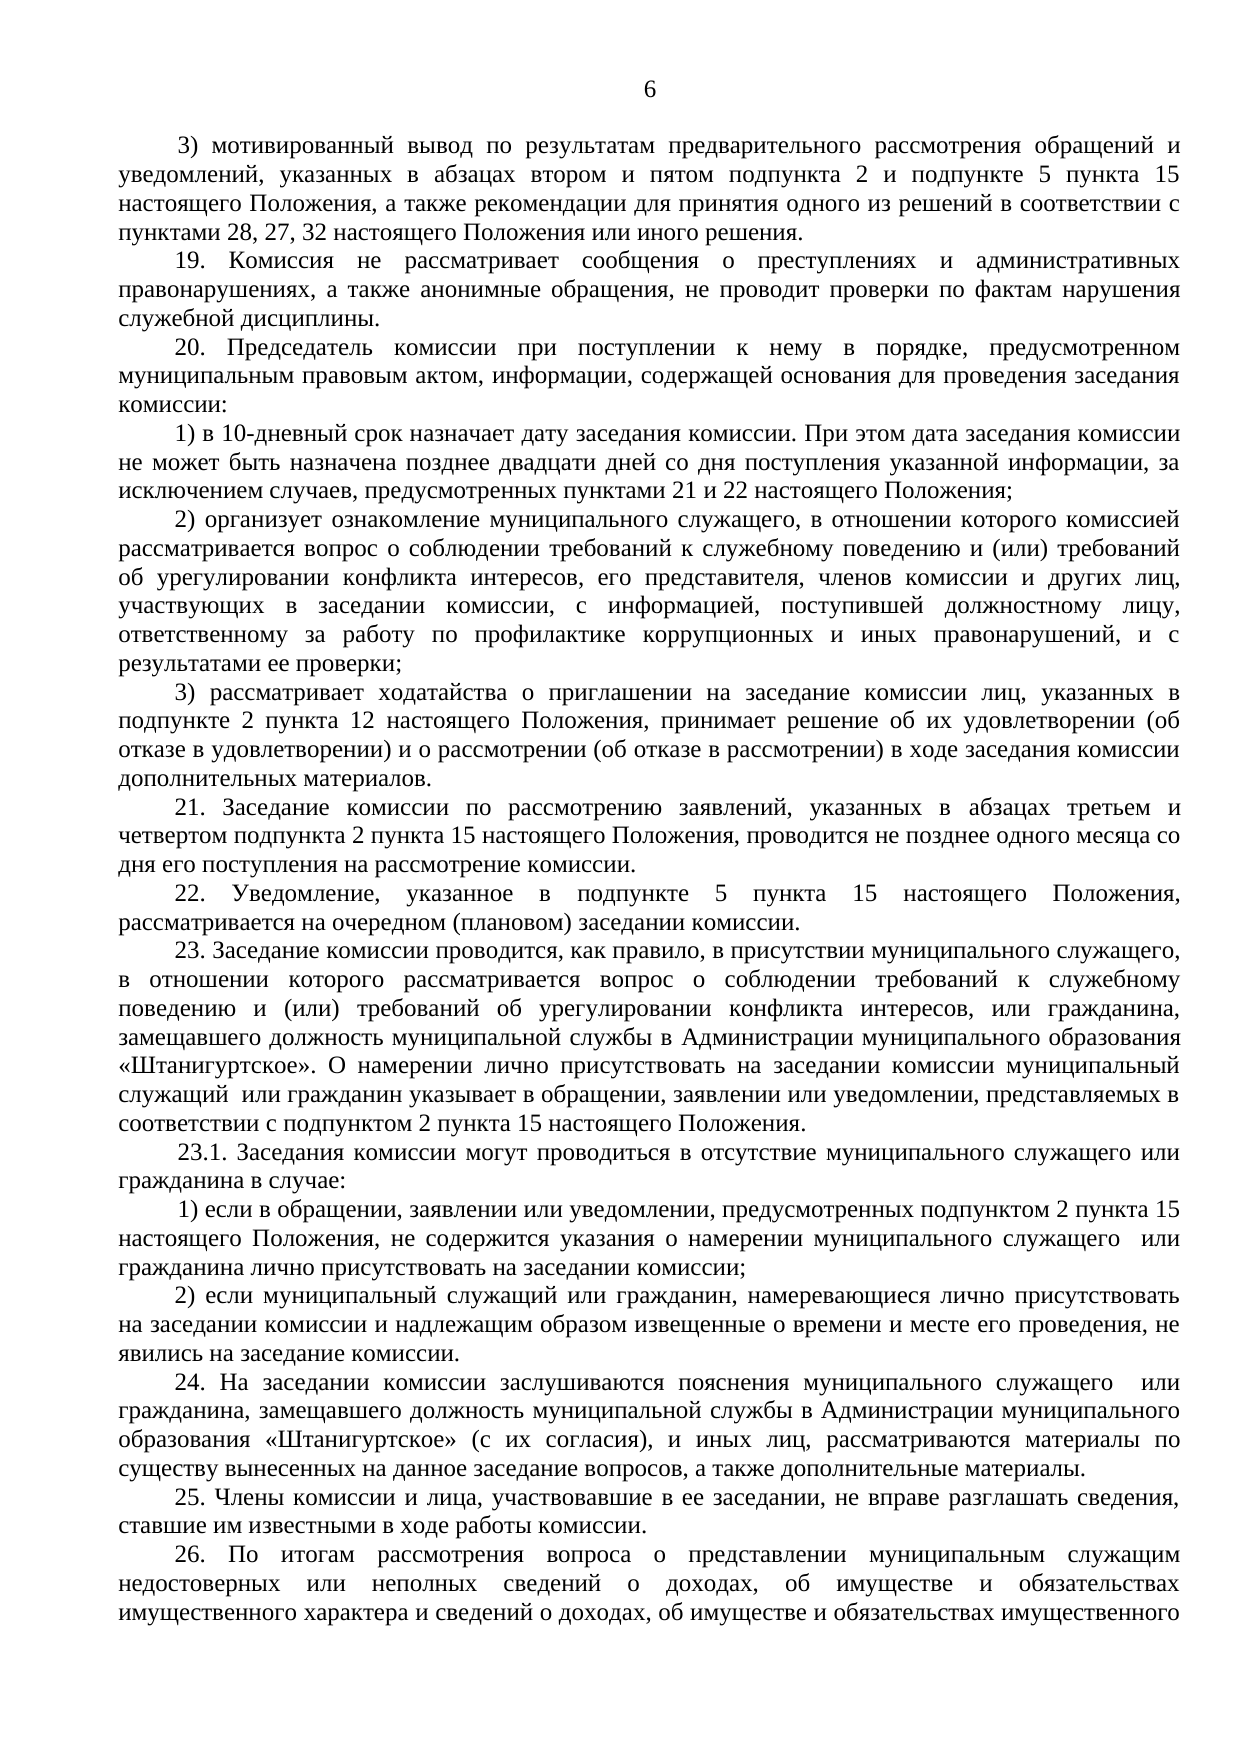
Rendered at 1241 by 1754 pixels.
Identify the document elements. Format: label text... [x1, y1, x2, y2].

text 21. Заседание комиссии по рассмотрению заявлений, указанных в абзацах третьем и четвертом подпункта 2 пункта 15 настоящего Положения, проводится не позднее одного месяца со дня его поступления на рассмотрение комиссии. [118, 792, 1181, 878]
text 3) мотивированный вывод по результатам предварительного рассмотрения обращений и уведомлений, указанных в абзацах втором и пятом подпункта 2 и подпункте 5 пункта 15 настоящего Положения, а также рекомендации для принятия одного из решений в соответствии с пунктами 28, 27, 32 настоящего Положения или иного решения. [118, 131, 1181, 246]
text 2) организует ознакомление муниципального служащего, в отношении которого комиссией рассматривается вопрос о соблюдении требований к служебному поведению и (или) требований об урегулировании конфликта интересов, его представителя, членов комиссии и других лиц, участвующих в заседании комиссии, с информацией, поступившей должностному лицу, ответственному за работу по профилактике коррупционных и иных правонарушений, и с результатами ее проверки; [118, 504, 1181, 677]
text 23. Заседание комиссии проводится, как правило, в присутствии муниципального служащего, в отношении которого рассматривается вопрос о соблюдении требований к служебному поведению и (или) требований об урегулировании конфликта интересов, или гражданина, замещавшего должность муниципальной службы в Администрации муниципального образования «Штанигуртское». О намерении лично присутствовать на заседании комиссии муниципальный служащий или гражданин указывает в обращении, заявлении или уведомлении, представляемых в соответствии с подпунктом 2 пункта 15 настоящего Положения. [118, 936, 1181, 1137]
text 1) если в обращении, заявлении или уведомлении, предусмотренных подпунктом 2 пункта 15 настоящего Положения, не содержится указания о намерении муниципального служащего или гражданина лично присутствовать на заседании комиссии; [118, 1194, 1181, 1281]
text 25. Члены комиссии и лица, участвовавшие в ее заседании, не вправе разглашать сведения, ставшие им известными в ходе работы комиссии. [118, 1482, 1181, 1539]
text 3) рассматривает ходатайства о приглашении на заседание комиссии лиц, указанных в подпункте 2 пункта 12 настоящего Положения, принимает решение об их удовлетворении (об отказе в удовлетворении) и о рассмотрении (об отказе в рассмотрении) в ходе заседания комиссии дополнительных материалов. [118, 677, 1181, 792]
text 24. На заседании комиссии заслушиваются пояснения муниципального служащего или гражданина, замещавшего должность муниципальной службы в Администрации муниципального образования «Штанигуртское» (с их согласия), и иных лиц, рассматриваются материалы по существу вынесенных на данное заседание вопросов, а также дополнительные материалы. [118, 1367, 1181, 1482]
text 19. Комиссия не рассматривает сообщения о преступлениях и административных правонарушениях, а также анонимные обращения, не проводит проверки по фактам нарушения служебной дисциплины. [118, 246, 1181, 332]
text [118, 1539, 1181, 1626]
text 2) если муниципальный служащий или гражданин, намеревающиеся лично присутствовать на заседании комиссии и надлежащим образом извещенные о времени и месте его проведения, не явились на заседание комиссии. [118, 1281, 1181, 1367]
text 1) в 10-дневный срок назначает дату заседания комиссии. При этом дата заседания комиссии не может быть назначена позднее двадцати дней со дня поступления указанной информации, за исключением случаев, предусмотренных пунктами 21 и 22 настоящего Положения; [118, 418, 1181, 504]
text 20. Председатель комиссии при поступлении к нему в порядке, предусмотренном муниципальным правовым актом, информации, содержащей основания для проведения заседания комиссии: [118, 332, 1181, 418]
text 23.1. Заседания комиссии могут проводиться в отсутствие муниципального служащего или гражданина в случае: [118, 1137, 1181, 1194]
text 22. Уведомление, указанное в подпункте 5 пункта 15 настоящего Положения, рассматривается на очередном (плановом) заседании комиссии. [118, 878, 1181, 936]
